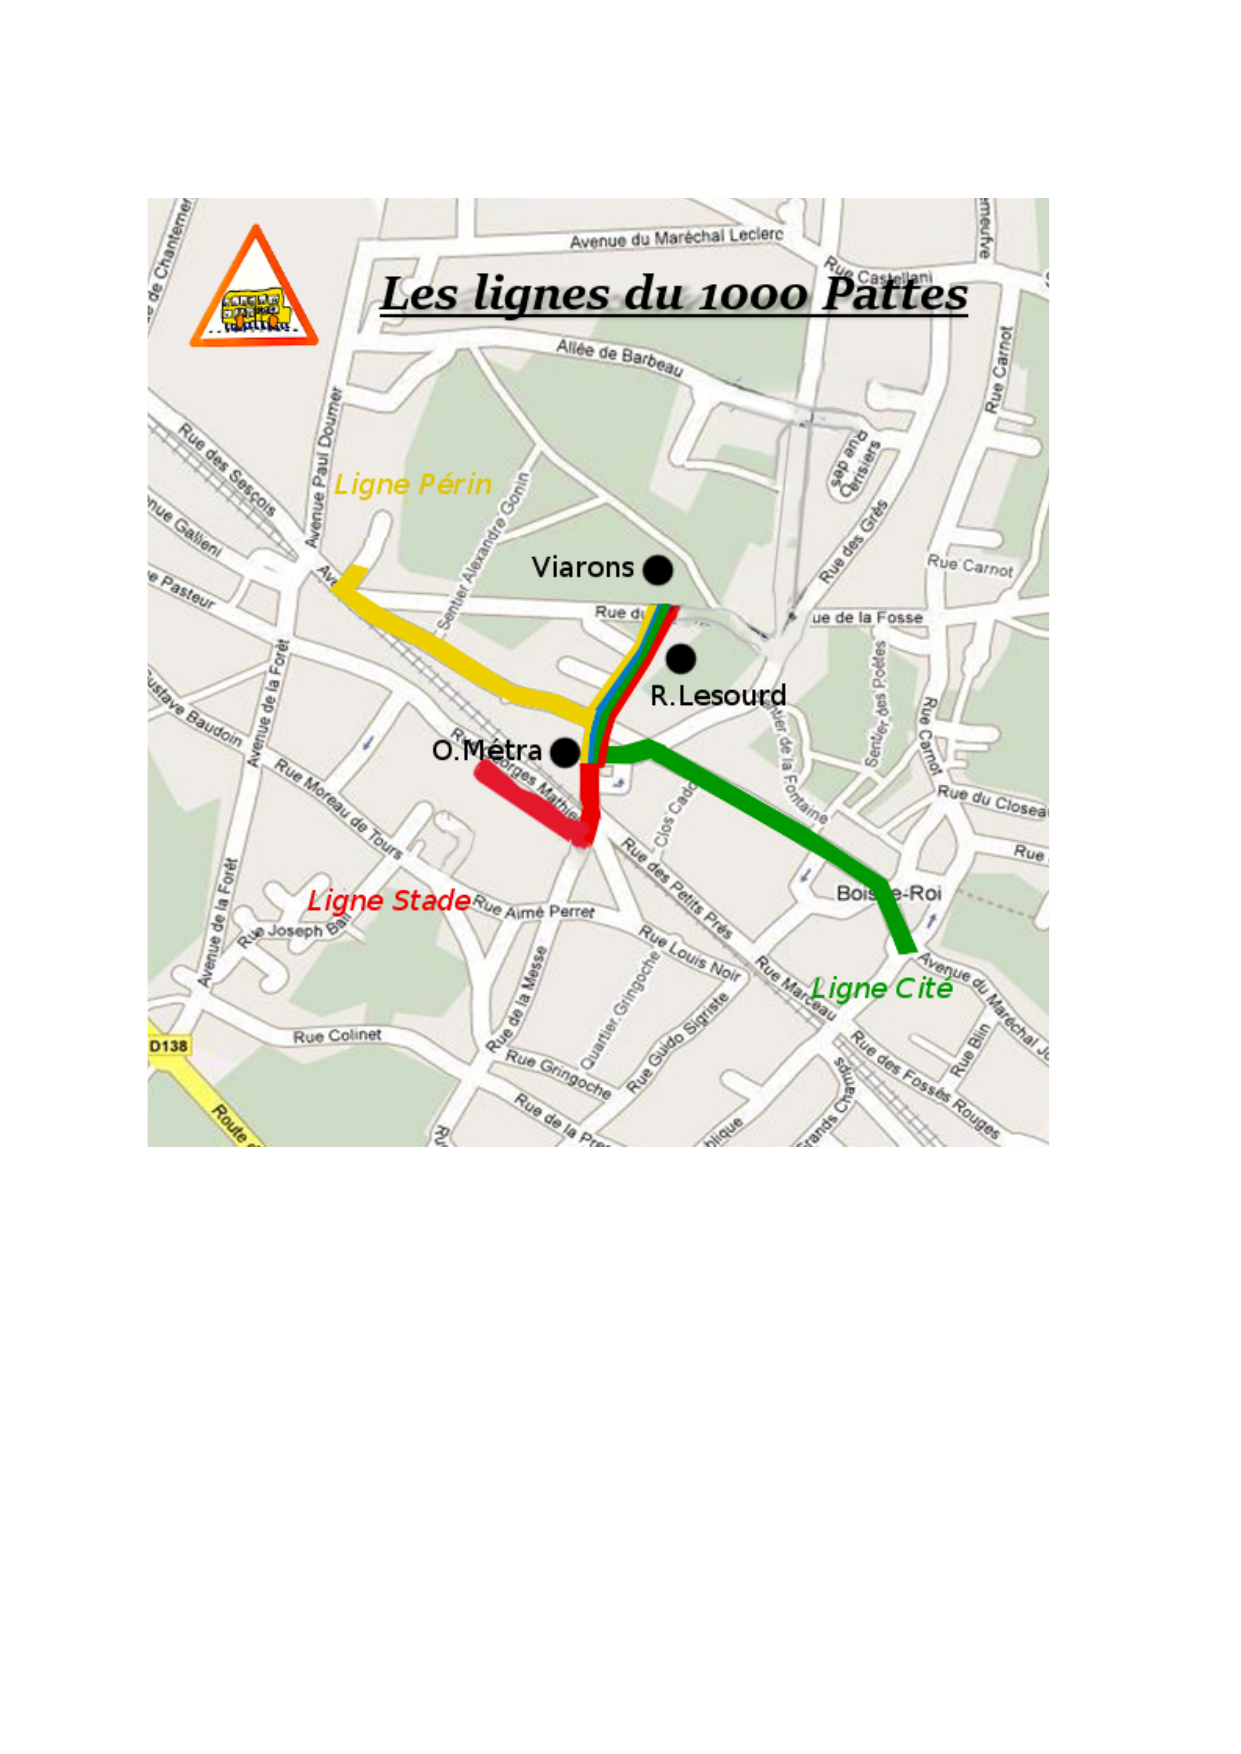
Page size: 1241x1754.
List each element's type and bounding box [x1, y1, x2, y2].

picture [147, 198, 1050, 1147]
